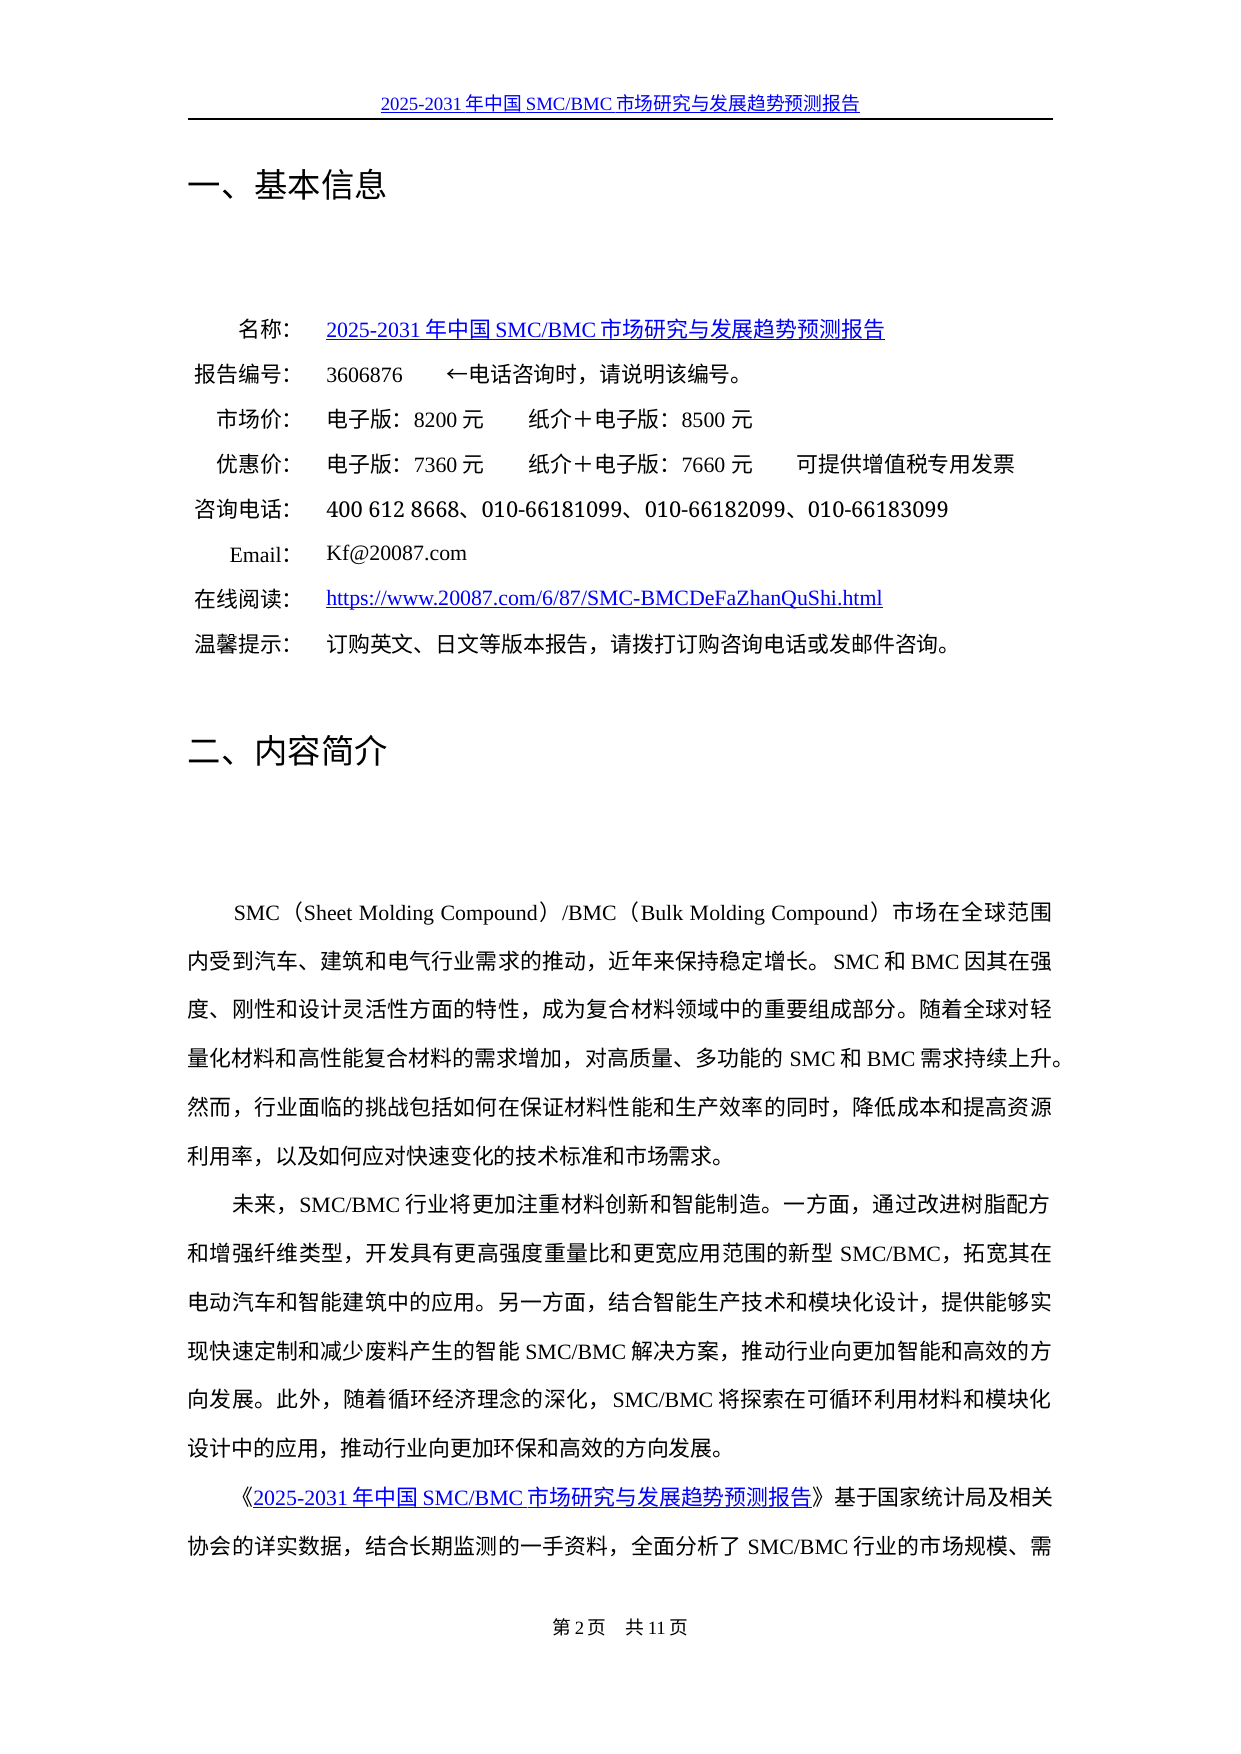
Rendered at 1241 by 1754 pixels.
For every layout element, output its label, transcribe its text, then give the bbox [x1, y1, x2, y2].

table_cell Email： [167, 537, 315, 582]
table_cell 优惠价： [167, 447, 315, 492]
table_cell 电子版：8200 元 纸介＋电子版：8500 元 [315, 402, 1073, 447]
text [187, 894, 1053, 1561]
table_cell 温馨提示： [167, 627, 315, 672]
title 二、内容简介 [187, 717, 1053, 782]
table_cell 咨询电话： [167, 492, 315, 537]
table_header 2025-2031年中国SMC/BMC市场研究与发展趋势预测报告 [315, 312, 1073, 357]
table_cell 市场价： [167, 402, 315, 447]
table_cell 在线阅读： [167, 582, 315, 627]
table_cell Kf@20087.com [315, 537, 1073, 582]
table_cell [315, 582, 1073, 627]
table_cell 订购英文、日文等版本报告，请拨打订购咨询电话或发邮件咨询。 [315, 627, 1073, 672]
table_cell 400 612 8668、010-66181099、010-66182099、010-66183099 [315, 492, 1073, 537]
table_cell 报告编号： [167, 357, 315, 402]
table_header 名称： [167, 312, 315, 357]
table_cell 3606876 ←电话咨询时，请说明该编号。 [315, 357, 1073, 402]
table_cell 电子版：7360 元 纸介＋电子版：7660 元 可提供增值税专用发票 [315, 447, 1073, 492]
title 一、基本信息 [187, 150, 1053, 215]
